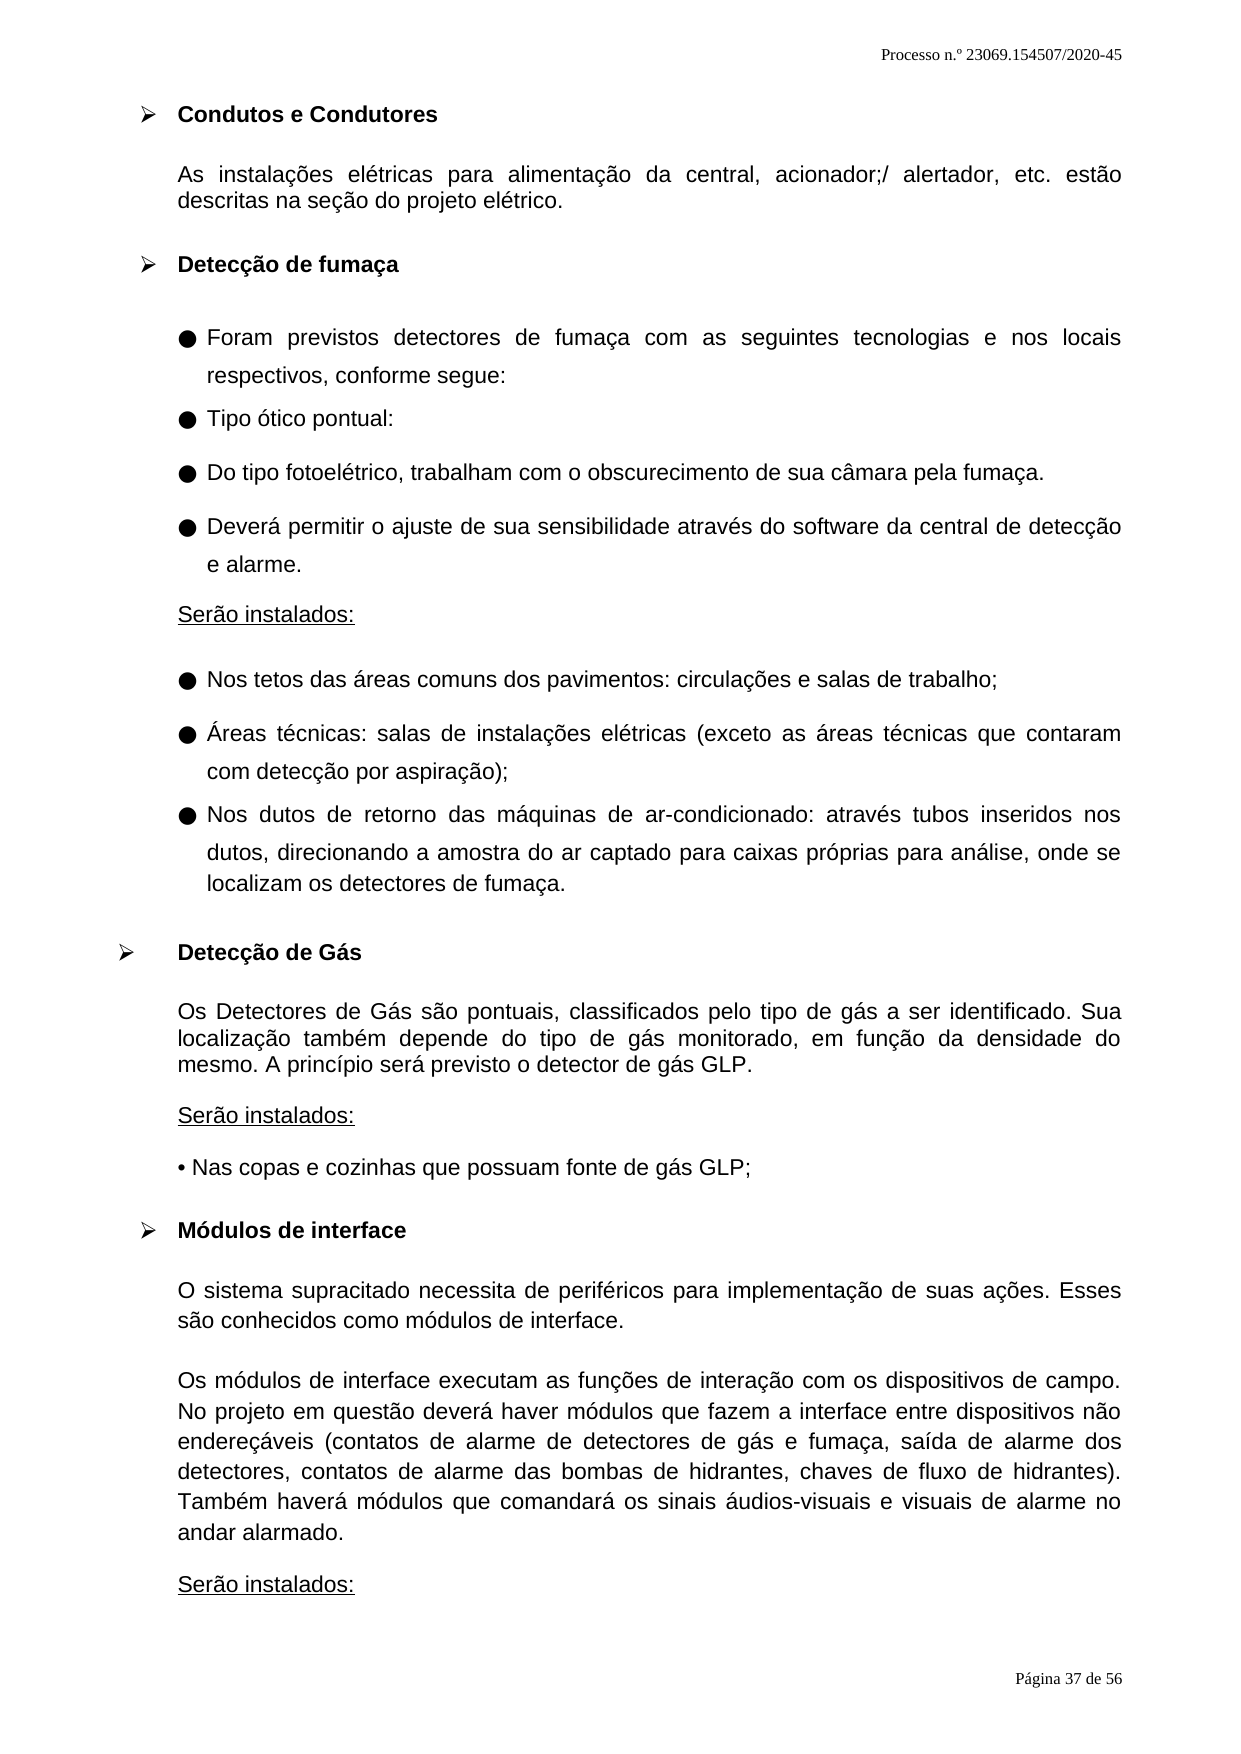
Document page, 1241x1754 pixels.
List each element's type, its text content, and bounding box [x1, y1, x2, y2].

text Serão instalados: [177, 1102, 1122, 1128]
text Serão instalados: [177, 601, 1122, 627]
text As instalações elétricas para alimentação da central, acionador;/ alertador, etc. estão descritas na seção do projeto elétrico. [177, 161, 1122, 213]
text O sistema supracitado necessita de periféricos para implementação de suas ações. Esses são conhecidos como módulos de interface. [177, 1277, 1122, 1333]
list Foram previstos detectores de fumaça com as seguintes tecnologias e nos locais respectivos, conforme segue: [177, 312, 1122, 389]
list Tipo ótico pontual: [177, 393, 1122, 440]
list Deverá permitir o ajuste de sua sensibilidade através do software da central de detecção e alarme. [177, 501, 1122, 578]
list Nos dutos de retorno das máquinas de ar-condicionado: através tubos inseridos nos dutos, direcionando a amostra do ar captado para caixas próprias para análise, onde se localizam os detectores de fumaça. [177, 788, 1122, 896]
list Áreas técnicas: salas de instalações elétricas (exceto as áreas técnicas que contaram com detecção por aspiração); [177, 707, 1122, 785]
list Detecção de Gás [118, 926, 1122, 973]
text • Nas copas e cozinhas que possuam fonte de gás GLP; [177, 1153, 1122, 1180]
list Nos tetos das áreas comuns dos pavimentos: circulações e salas de trabalho; [177, 653, 1122, 701]
text Os Detectores de Gás são pontuais, classificados pelo tipo de gás a ser identificado. Sua localização também depende do tipo de gás monitorado, em função da densidade do mesmo. A princípio será previsto o detector de gás GLP. [177, 998, 1122, 1077]
list Módulos de interface [140, 1205, 1122, 1252]
text Os módulos de interface executam as funções de interação com os dispositivos de campo. No projeto em questão deverá haver módulos que fazem a interface entre dispositivos não endereçáveis (contatos de alarme de detectores de gás e fumaça, saída de alarme dos detectores, contatos de alarme das bombas de hidrantes, chaves de fluxo de hidrantes). Também haverá módulos que comandará os sinais áudios-visuais e visuais de alarme no andar alarmado. [177, 1367, 1122, 1545]
text Serão instalados: [177, 1571, 1122, 1597]
list Do tipo fotoelétrico, trabalham com o obscurecimento de sua câmara pela fumaça. [177, 447, 1122, 494]
list Detecção de fumaça [140, 238, 1122, 285]
list Condutos e Condutores [140, 89, 1122, 136]
